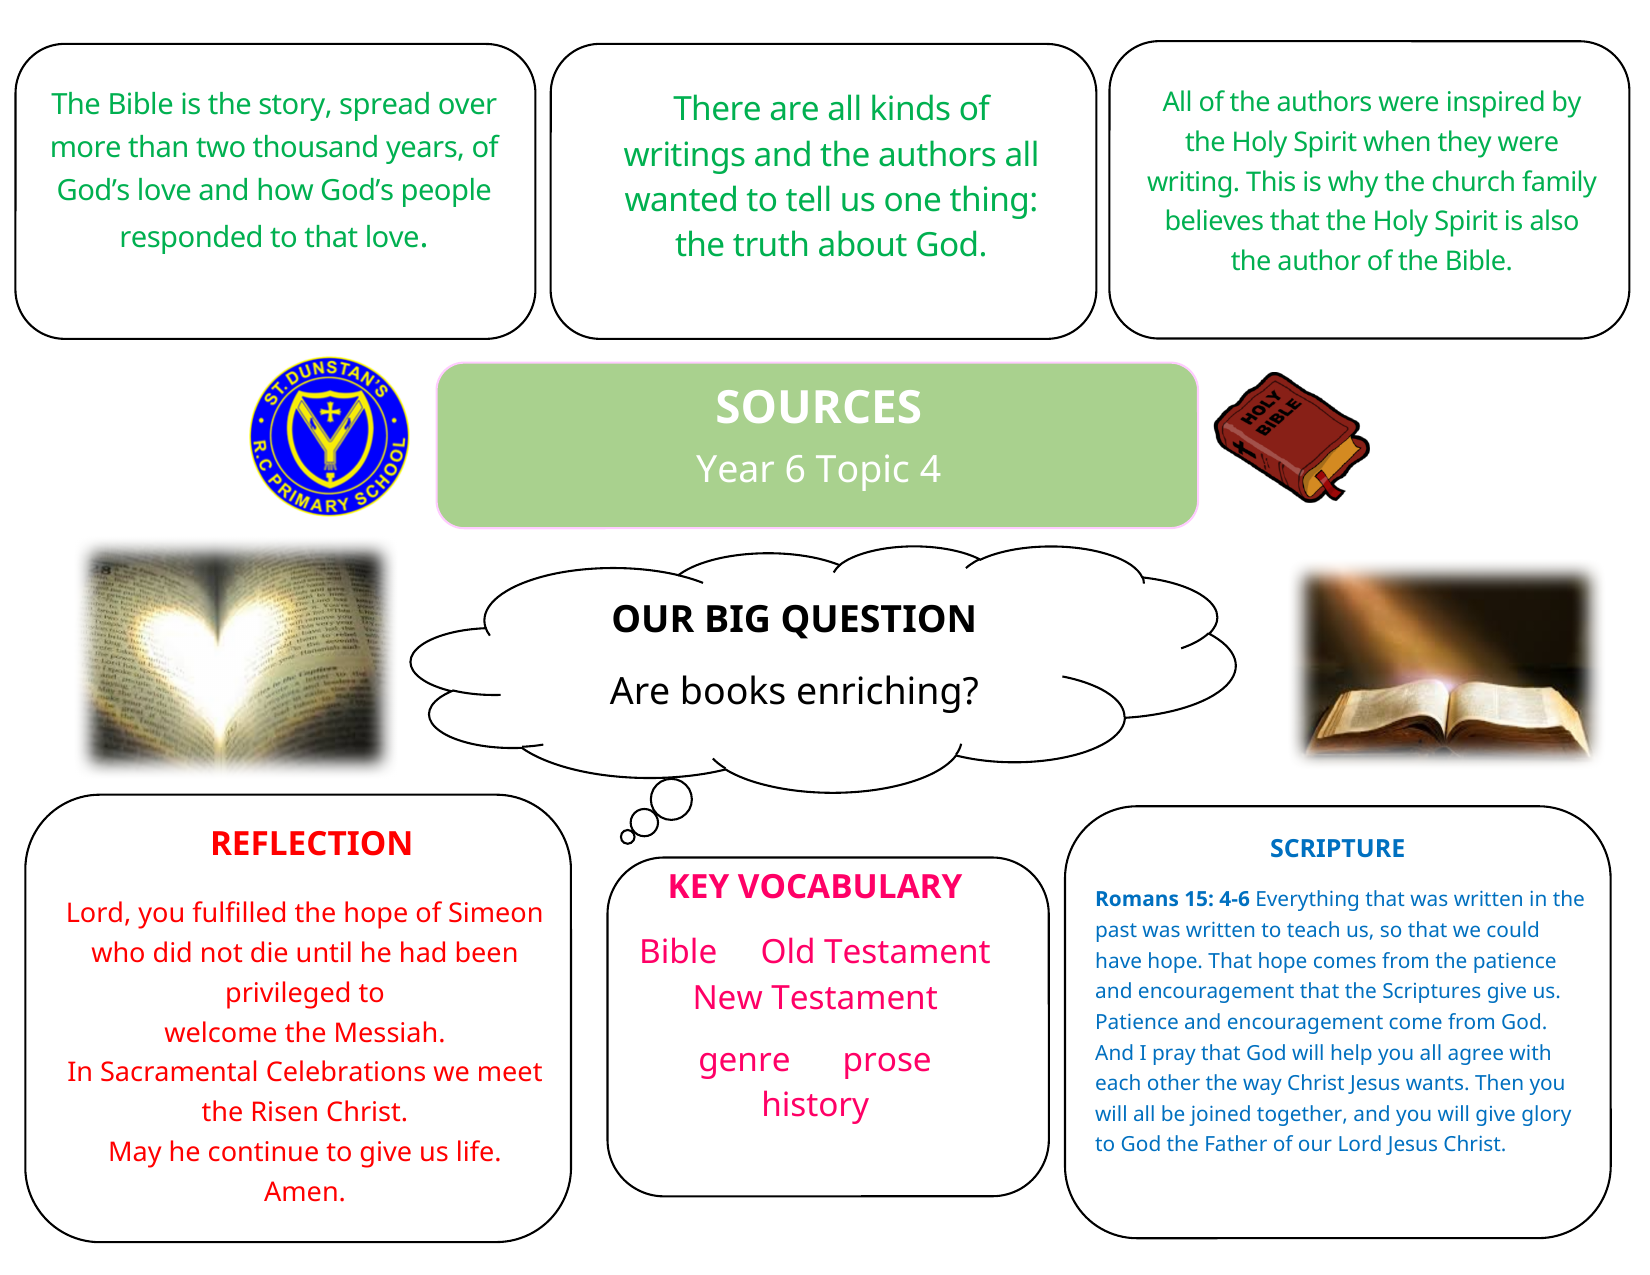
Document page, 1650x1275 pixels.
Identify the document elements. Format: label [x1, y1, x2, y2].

picture [1316, 587, 1577, 741]
picture [103, 565, 370, 751]
picture [1213, 372, 1370, 503]
picture [247, 355, 410, 518]
